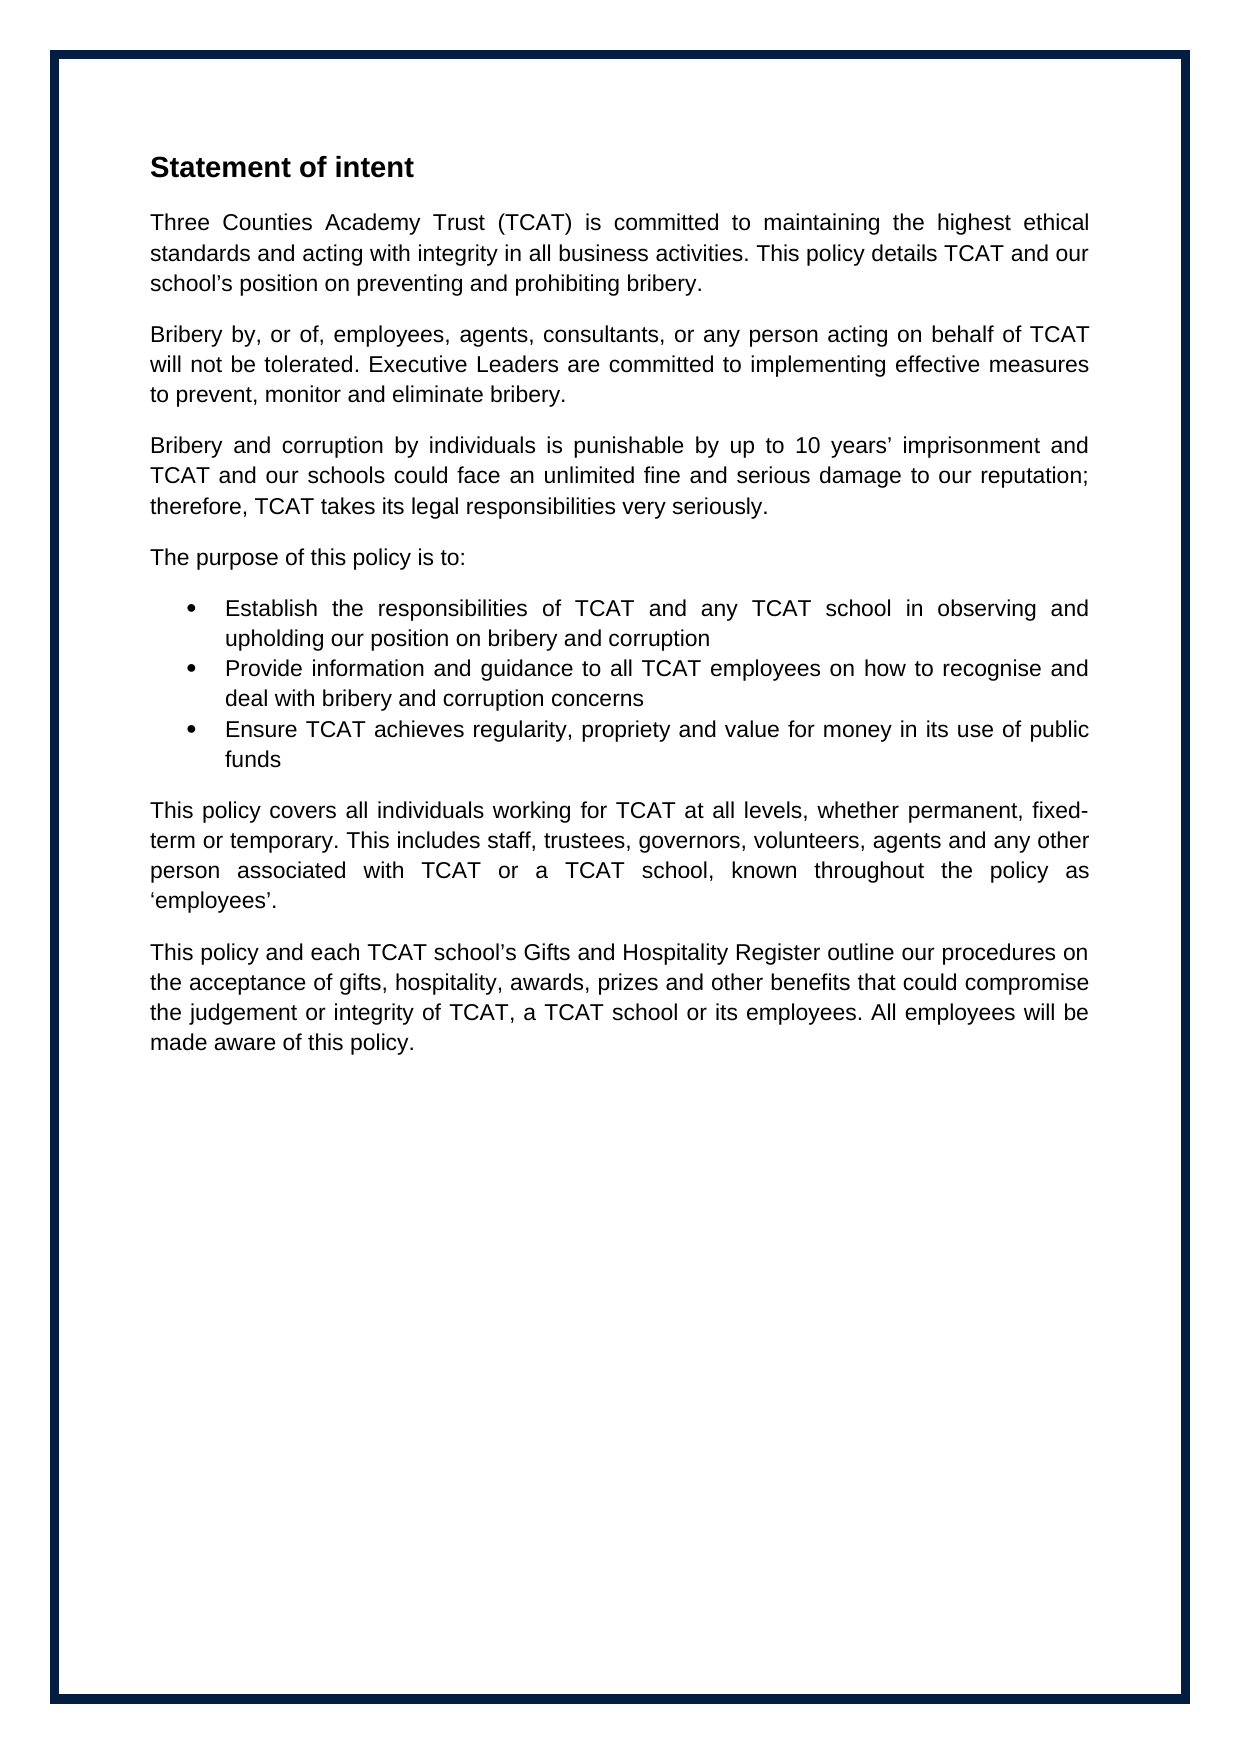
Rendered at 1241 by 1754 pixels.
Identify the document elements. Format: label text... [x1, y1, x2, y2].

text Statement of intent [150, 150, 1090, 183]
text This policy and each TCAT school’s Gifts and Hospitality Register outline our procedures on the acceptance of gifts, hospitality, awards, prizes and other benefits that could compromise the judgement or integrity of TCAT, a TCAT school or its employees. All employees will be made aware of this policy. [150, 938, 1090, 1056]
list Ensure TCAT achieves regularity, propriety and value for money in its use of public funds [187, 716, 1090, 772]
list Provide information and guidance to all TCAT employees on how to recognise and deal with bribery and corruption concerns [187, 655, 1090, 712]
text The purpose of this policy is to: [150, 544, 1090, 570]
text This policy covers all individuals working for TCAT at all levels, whether permanent, fixed-term or temporary. This includes staff, trustees, governors, volunteers, agents and any other person associated with TCAT or a TCAT school, known throughout the policy as ‘employees’. [150, 797, 1090, 914]
text Bribery by, or of, employees, agents, consultants, or any person acting on behalf of TCAT will not be tolerated. Executive Leaders are committed to implementing effective measures to prevent, monitor and eliminate bribery. [150, 321, 1090, 408]
text Three Counties Academy Trust (TCAT) is committed to maintaining the highest ethical standards and acting with integrity in all business activities. This policy details TCAT and our school’s position on preventing and prohibiting bribery. [150, 209, 1090, 296]
list Establish the responsibilities of TCAT and any TCAT school in observing and upholding our position on bribery and corruption [187, 595, 1090, 651]
text Bribery and corruption by individuals is punishable by up to 10 years’ imprisonment and TCAT and our schools could face an unlimited fine and serious damage to our reputation; therefore, TCAT takes its legal responsibilities very seriously. [150, 432, 1090, 519]
